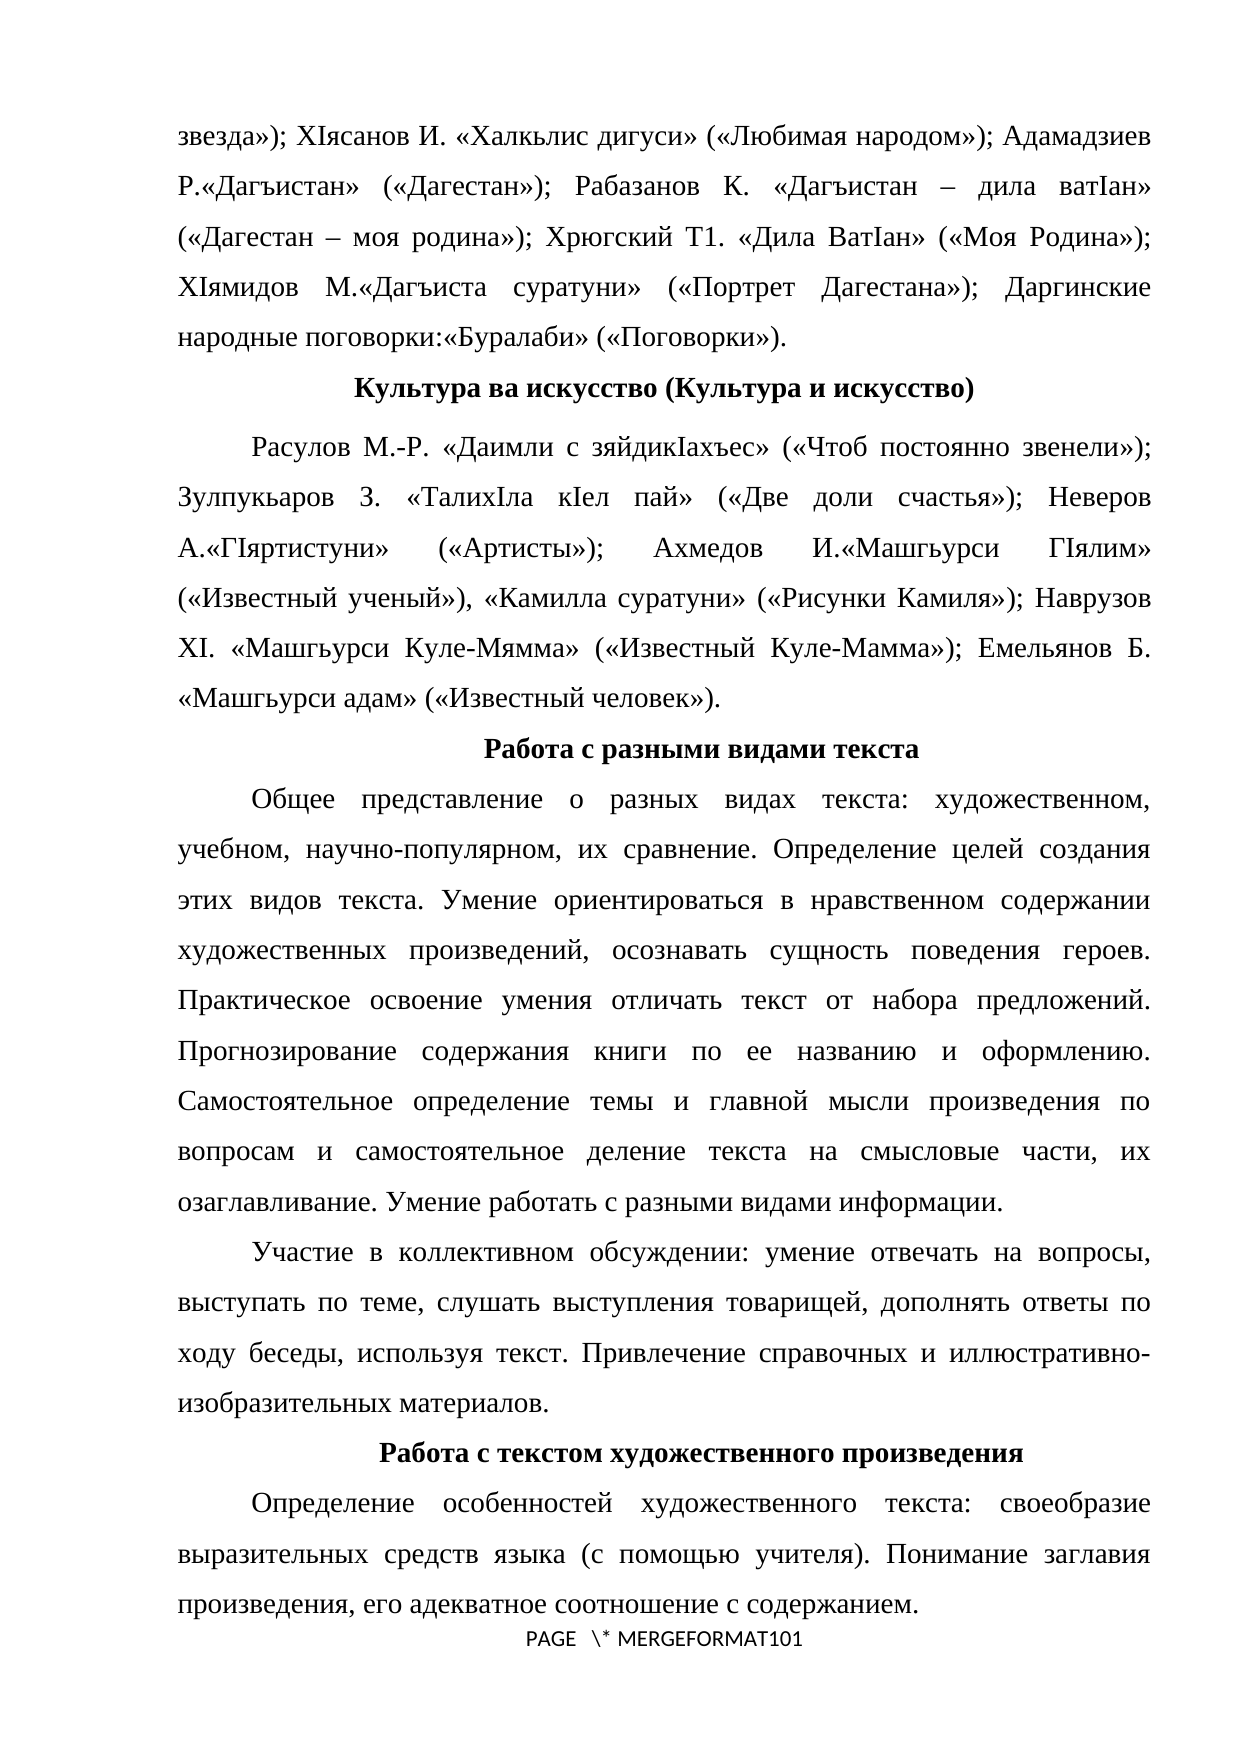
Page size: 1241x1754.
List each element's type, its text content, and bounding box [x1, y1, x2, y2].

text Общее представление о разных видах текста: художественном, учебном, научно-популярном, их сравнение. Определение целей создания этих видов текста. Умение ориентироваться в нравственном содержании художественных произведений, осознавать сущность поведения героев. Практическое освоение умения отличать текст от набора предложений. Прогнозирование содержания книги по ее названию и оформлению. Самостоятельное определение темы и главной мысли произведения по вопросам и самостоятельное деление текста на смысловые части, их озаглавливание. Умение работать с разными видами информации. [177, 781, 1152, 1217]
text Работа с разными видами текста [177, 731, 1152, 764]
text Культура ва искусство (Культура и искусство) [177, 370, 1152, 403]
text Расулов М.-Р. «Даимли с зяйдикIахъес» («Чтоб постоянно звенели»); Зулпукьаров З. «ТалихIла кIел пай» («Две доли счастья»); Неверов А.«ГIяртистуни» («Артисты»); Ахмедов И.«Машгьурси ГIялим» («Известный ученый»), «Камилла суратуни» («Рисунки Камиля»); Наврузов XI. «Машгьурси Куле-Мямма» («Известный Куле-Мамма»); Емельянов Б. «Машгьурси адам» («Известный человек»). [177, 429, 1152, 714]
text Работа с текстом художественного произведения [177, 1435, 1152, 1469]
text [177, 118, 1152, 353]
text Определение особенностей художественного текста: своеобразие выразительных средств языка (с помощью учителя). Понимание заглавия произведения, его адекватное соотношение с содержанием. [177, 1486, 1152, 1620]
text Участие в коллективном обсуждении: умение отвечать на вопросы, выступать по теме, слушать выступления товарищей, дополнять ответы по ходу беседы, используя текст. Привлечение справочных и иллюстративно-изобразительных материалов. [177, 1234, 1152, 1418]
